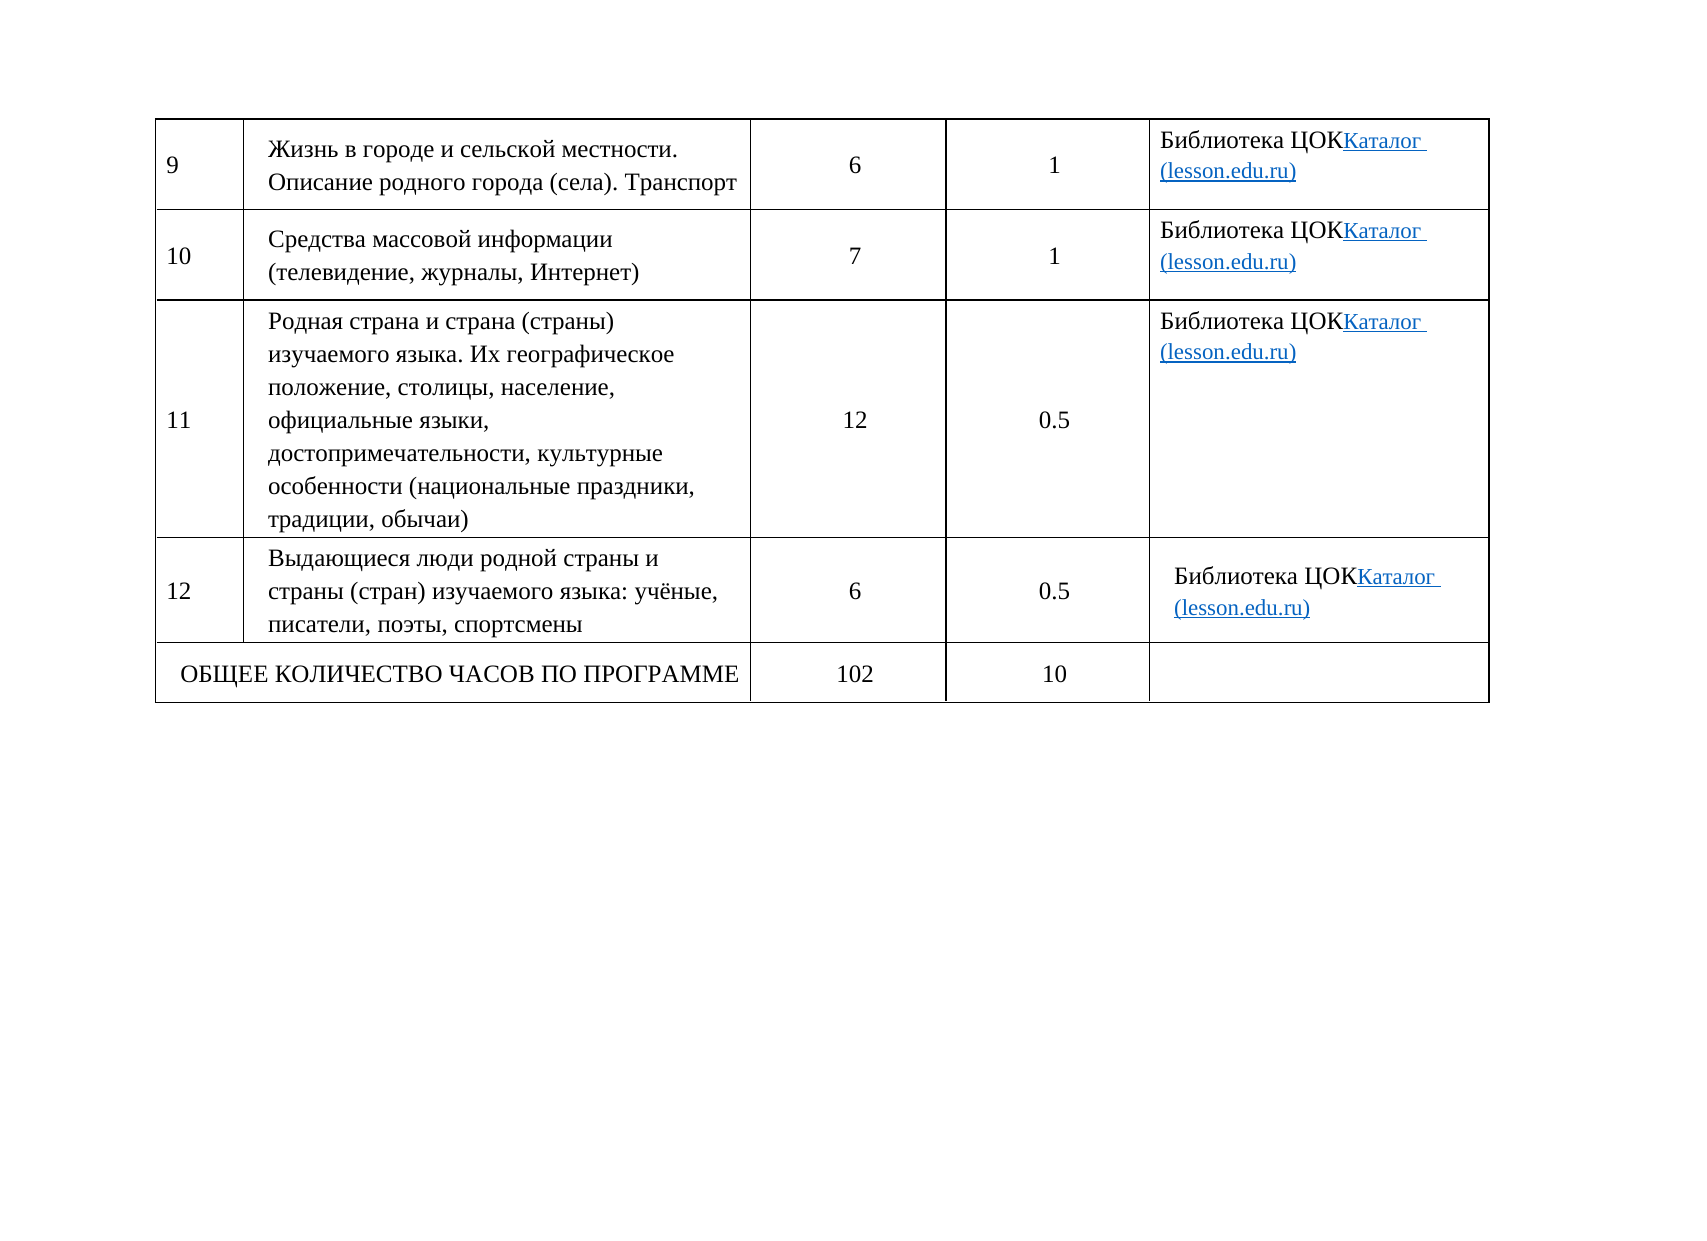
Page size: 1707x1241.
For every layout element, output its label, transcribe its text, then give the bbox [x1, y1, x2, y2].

table_cell ОБЩЕЕ КОЛИЧЕСТВО ЧАСОВ ПО ПРОГРАММЕ [156, 643, 750, 701]
table_cell 10 [947, 643, 1149, 701]
table_cell Библиотека ЦОККаталог (lesson.edu.ru) [1150, 301, 1488, 536]
table_cell 102 [751, 643, 945, 701]
table_cell Выдающиеся люди родной страны и страны (стран) изучаемого языка: учёные, писатели, поэты, спортсмены [244, 538, 750, 642]
table_cell 0.5 [947, 301, 1149, 536]
table_cell 1 [947, 210, 1149, 299]
table_cell [1150, 643, 1488, 701]
table_cell 6 [751, 538, 945, 642]
table_cell 1 [947, 120, 1149, 208]
table_cell 12 [156, 538, 243, 642]
table_cell 6 [751, 120, 945, 208]
table_cell Жизнь в городе и сельской местности. Описание родного города (села). Транспорт [244, 120, 750, 208]
table_cell 11 [156, 300, 243, 536]
table_cell Родная страна и страна (страны) изучаемого языка. Их географическое положение, столицы, население, официальные языки, достопримечательности, культурные особенности (национальные праздники, традиции, обычаи) [244, 301, 750, 536]
table_cell Средства массовой информации (телевидение, журналы, Интернет) [244, 210, 750, 299]
table_cell 7 [751, 210, 945, 299]
table_cell 9 [156, 120, 243, 208]
table_cell 0.5 [947, 538, 1149, 642]
table_cell Библиотека ЦОККаталог (lesson.edu.ru) [1150, 538, 1488, 642]
table_cell 12 [751, 301, 945, 536]
table_cell Библиотека ЦОККаталог (lesson.edu.ru) [1150, 210, 1488, 299]
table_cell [1150, 120, 1488, 208]
table_cell 10 [156, 210, 243, 299]
